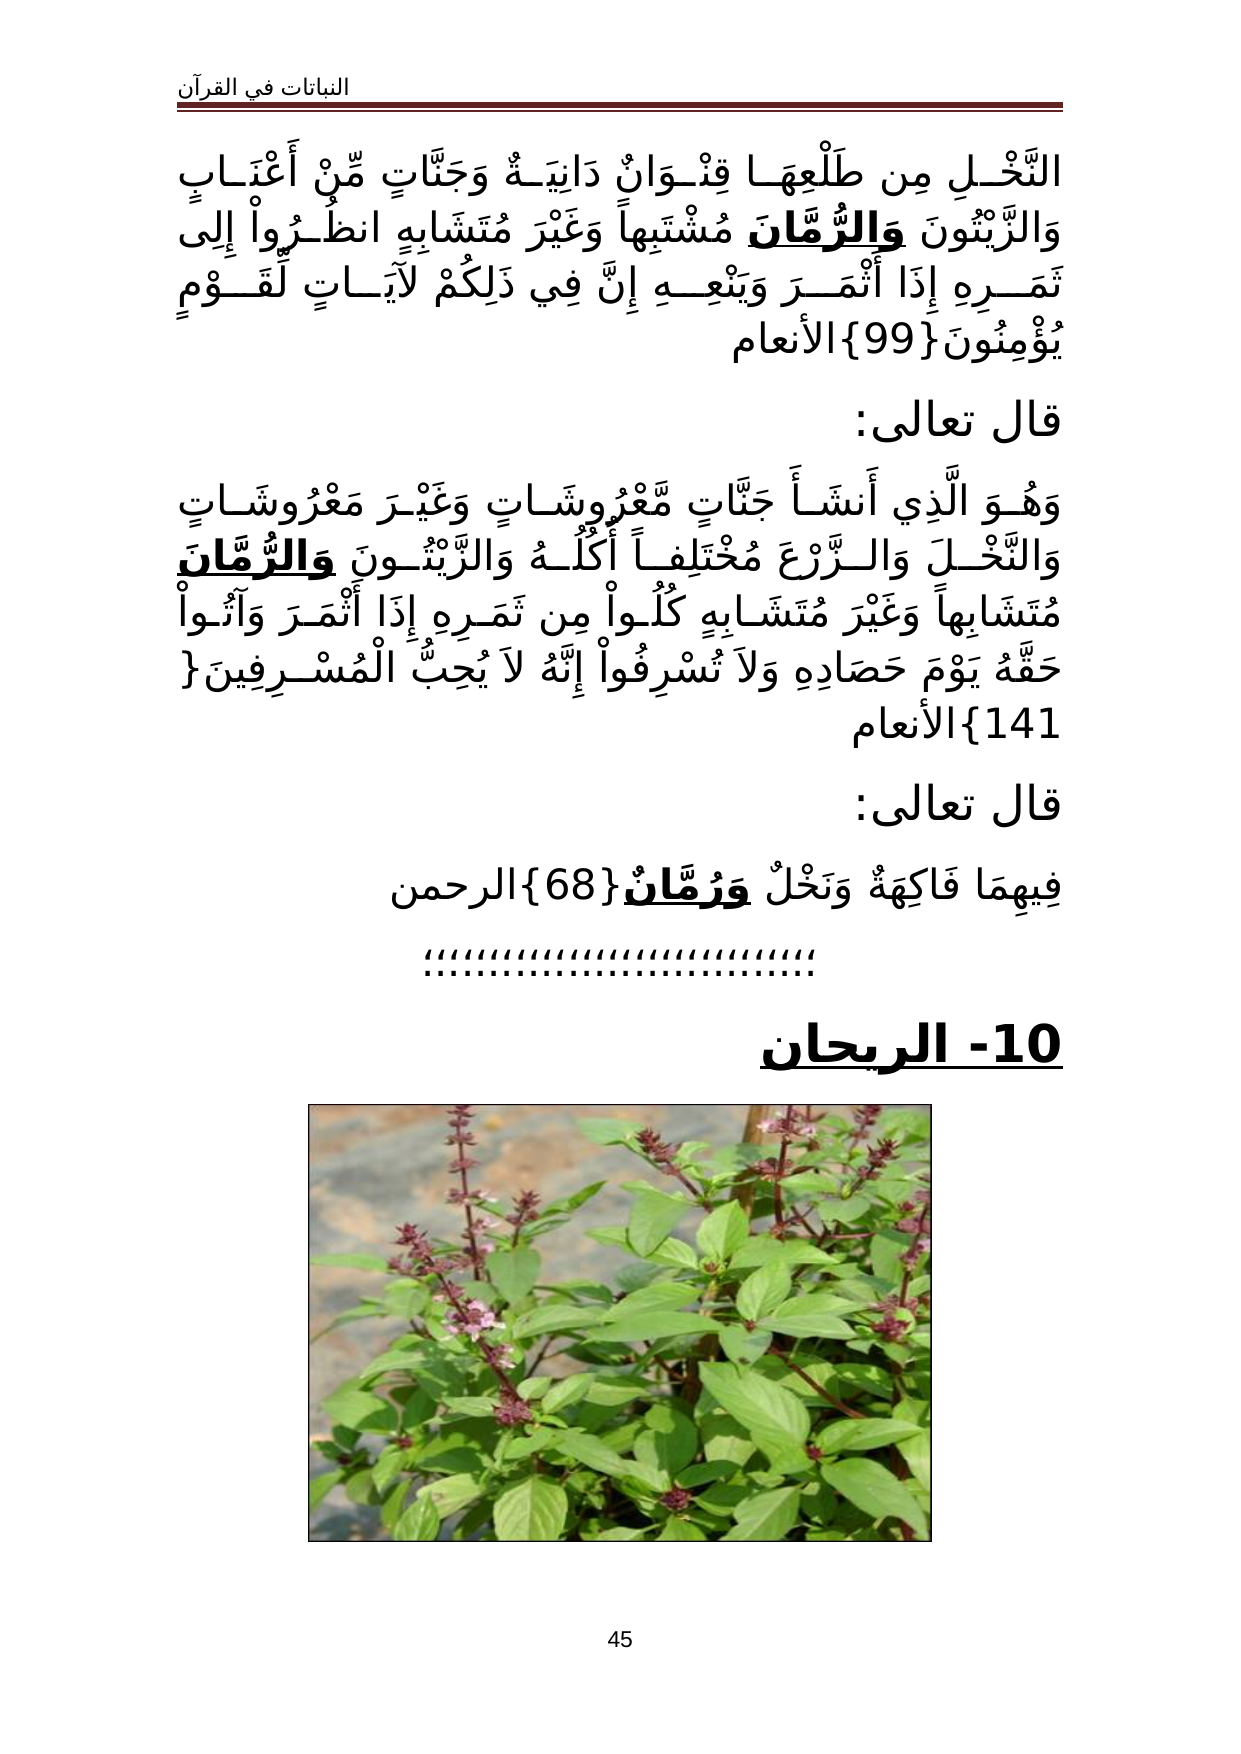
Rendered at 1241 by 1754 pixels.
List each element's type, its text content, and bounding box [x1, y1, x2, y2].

text 10- الريحان [177, 1014, 1063, 1075]
text فِيهِمَا فَاكِهَةٌ وَنَخْلٌ وَرُمَّانٌ{68}الرحمن [177, 861, 1063, 909]
text قال تعالى: [177, 776, 1063, 832]
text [177, 148, 1063, 363]
picture [308, 1104, 932, 1542]
text ؛؛؛؛؛؛؛؛؛؛؛؛؛؛؛؛؛؛؛؛؛؛؛؛؛؛؛؛؛؛ [177, 937, 1063, 986]
text وَهُوَ الَّذِي أَنشَأَ جَنَّاتٍ مَّعْرُوشَاتٍ وَغَيْرَ مَعْرُوشَاتٍ وَالنَّخْلَ وَالزَّرْعَ مُخْتَلِفاً أُكُلُهُ وَالزَّيْتُونَ وَالرُّمَّانَ مُتَشَابِهاً وَغَيْرَ مُتَشَابِهٍ كُلُواْ مِن ثَمَرِهِ إِذَا أَثْمَرَ وَآتُواْ حَقَّهُ يَوْمَ حَصَادِهِ وَلاَ تُسْرِفُواْ إِنَّهُ لاَ يُحِبُّ الْمُسْرِفِينَ{141}الأنعام [177, 476, 1063, 748]
text قال تعالى: [177, 391, 1063, 447]
